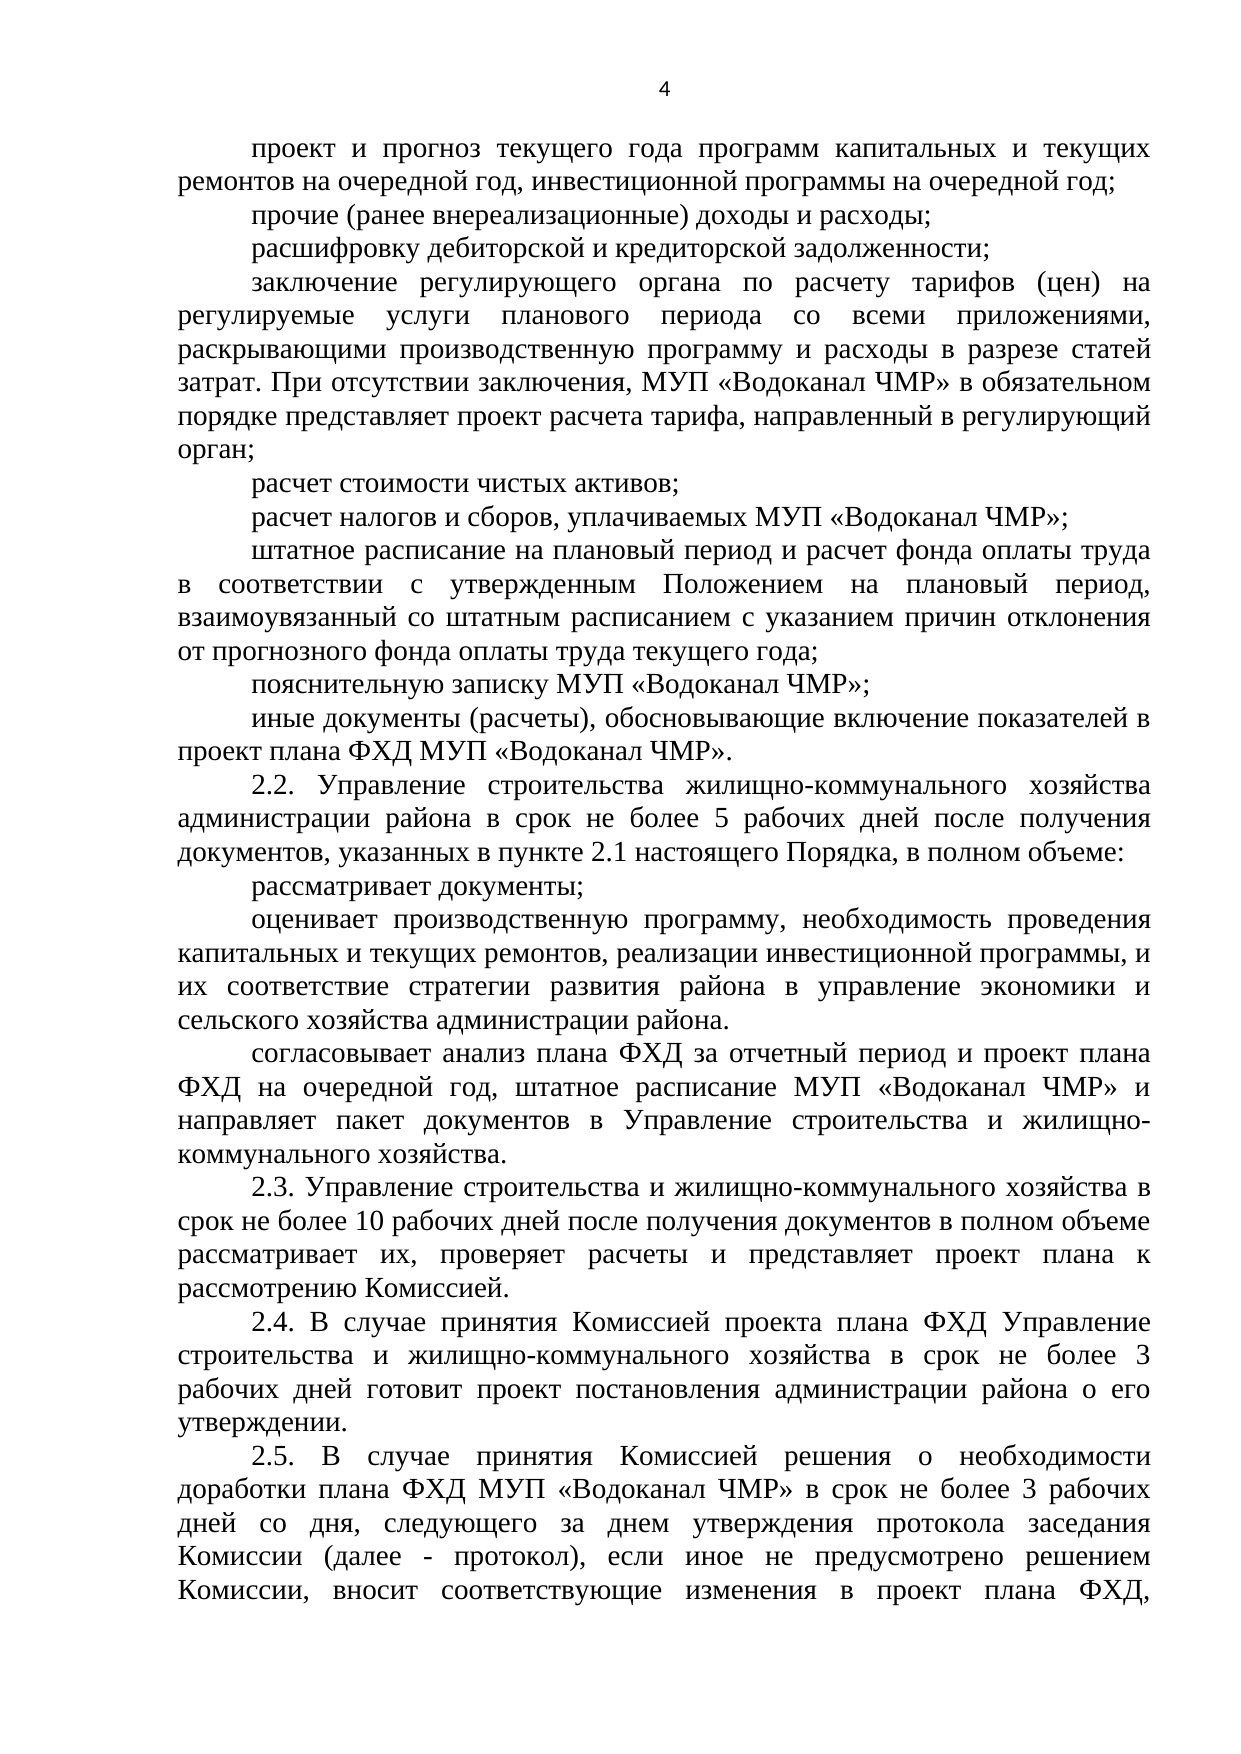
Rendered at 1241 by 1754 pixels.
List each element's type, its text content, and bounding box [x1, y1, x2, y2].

text 2.2. Управление строительства жилищно-коммунального хозяйства администрации района в срок не более 5 рабочих дней после получения документов, указанных в пункте 2.1 настоящего Порядка, в полном объеме: [177, 767, 1152, 868]
text расчет налогов и сборов, уплачиваемых МУП «Водоканал ЧМР»; [177, 499, 1152, 532]
text расчет стоимости чистых активов; [177, 465, 1152, 499]
text расшифровку дебиторской и кредиторской задолженности; [177, 230, 1152, 264]
text рассматривает документы; [177, 868, 1152, 901]
text штатное расписание на плановый период и расчет фонда оплаты труда в соответствии с утвержденным Положением на плановый период, взаимоувязанный со штатным расписанием с указанием причин отклонения от прогнозного фонда оплаты труда текущего года; [177, 532, 1152, 666]
text иные документы (расчеты), обосновывающие включение показателей в проект плана ФХД МУП «Водоканал ЧМР». [177, 700, 1152, 767]
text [177, 1438, 1152, 1606]
text согласовывает анализ плана ФХД за отчетный период и проект плана ФХД на очередной год, штатное расписание МУП «Водоканал ЧМР» и направляет пакет документов в Управление строительства и жилищно-коммунального хозяйства. [177, 1035, 1152, 1169]
text 2.4. В случае принятия Комиссией проекта плана ФХД Управление строительства и жилищно-коммунального хозяйства в срок не более 3 рабочих дней готовит проект постановления администрации района о его утверждении. [177, 1304, 1152, 1438]
text заключение регулирующего органа по расчету тарифов (цен) на регулируемые услуги планового периода со всеми приложениями, раскрывающими производственную программу и расходы в разрезе статей затрат. При отсутствии заключения, МУП «Водоканал ЧМР» в обязательном порядке представляет проект расчета тарифа, направленный в регулирующий орган; [177, 264, 1152, 465]
text оценивает производственную программу, необходимость проведения капитальных и текущих ремонтов, реализации инвестиционной программы, и их соответствие стратегии развития района в управление экономики и сельского хозяйства администрации района. [177, 901, 1152, 1035]
text проект и прогноз текущего года программ капитальных и текущих ремонтов на очередной год, инвестиционной программы на очередной год; [177, 130, 1152, 197]
text пояснительную записку МУП «Водоканал ЧМР»; [177, 666, 1152, 700]
text прочие (ранее внереализационные) доходы и расходы; [177, 197, 1152, 230]
text 2.3. Управление строительства и жилищно-коммунального хозяйства в срок не более 10 рабочих дней после получения документов в полном объеме рассматривает их, проверяет расчеты и представляет проект плана к рассмотрению Комиссией. [177, 1169, 1152, 1304]
